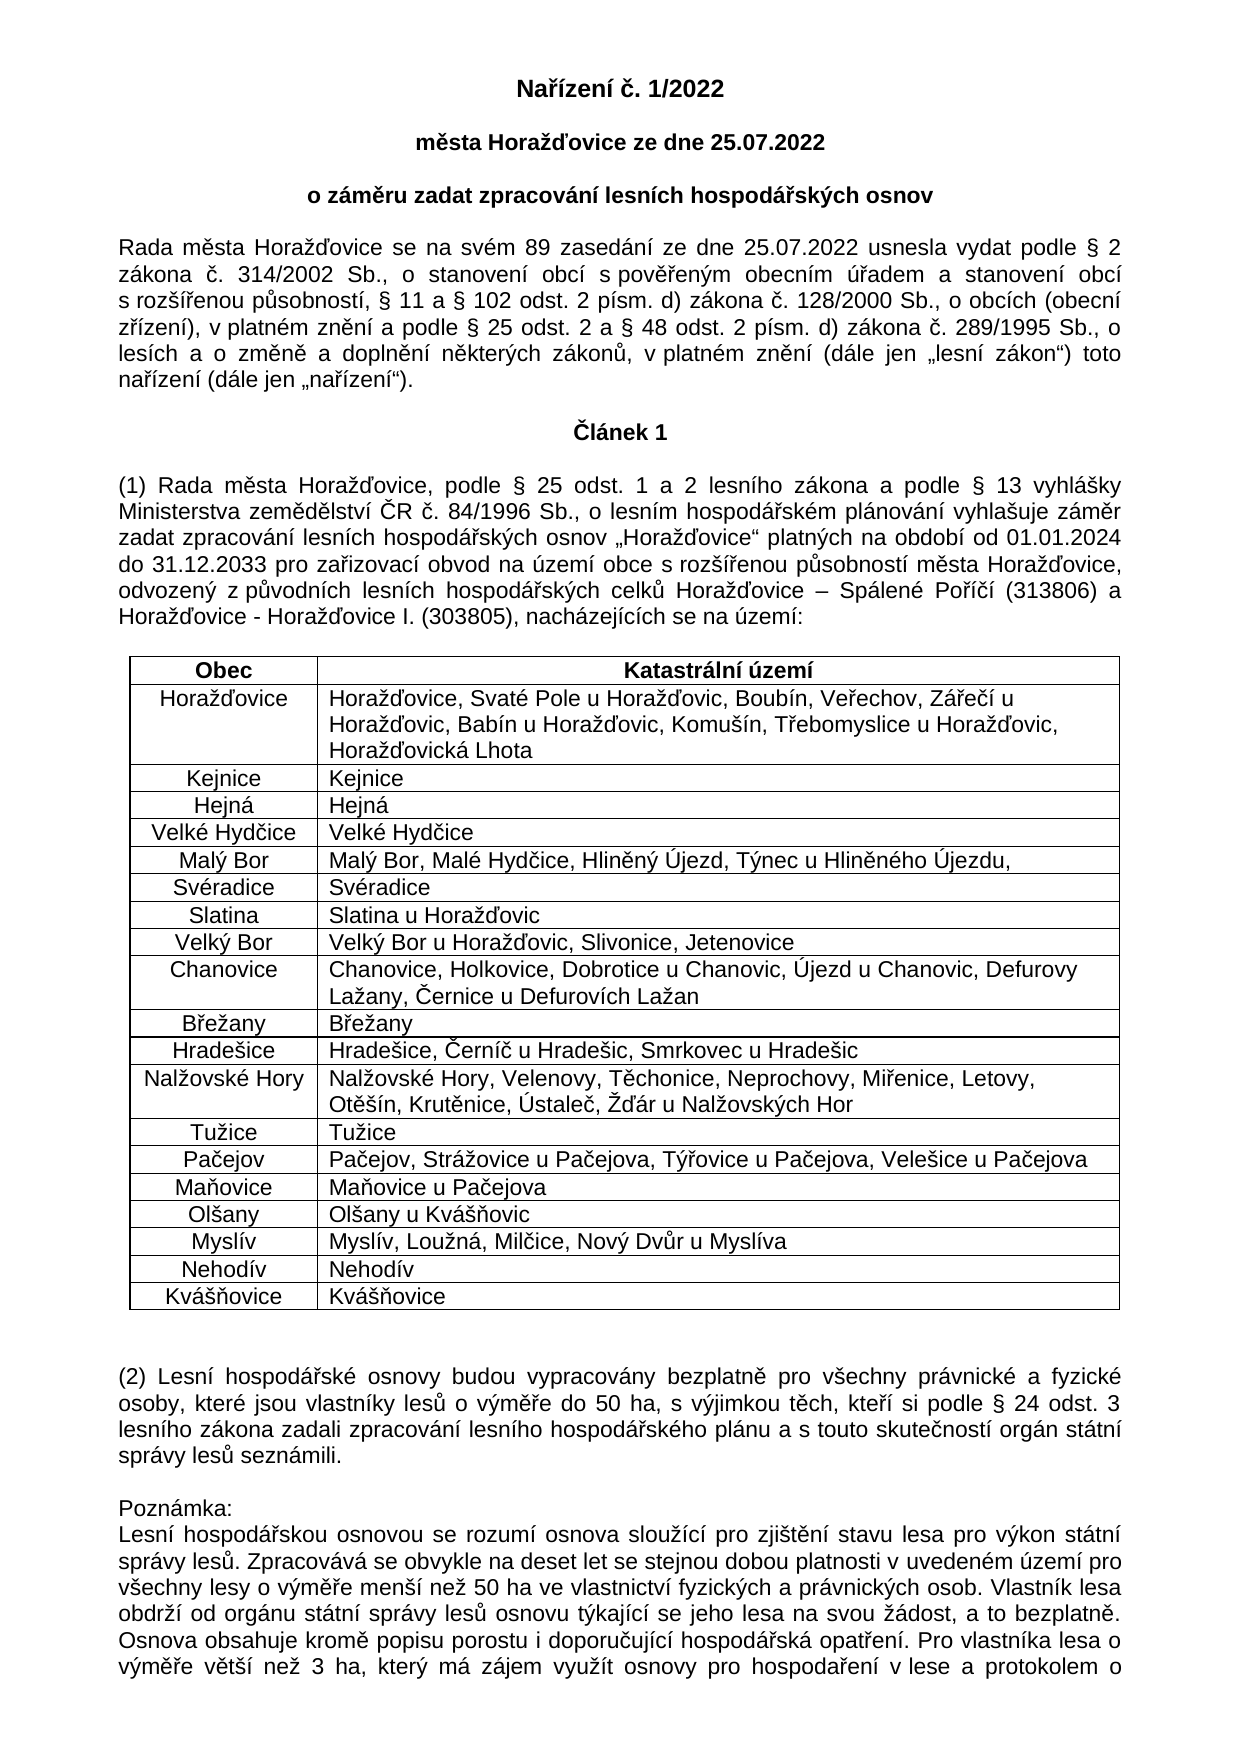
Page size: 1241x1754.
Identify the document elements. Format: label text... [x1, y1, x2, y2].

table_cell Slatina [131, 902, 317, 928]
text Nařízení č. 1/2022 [118, 74, 1122, 103]
table_cell Chanovice [131, 956, 317, 1009]
table_cell Horažďovice, Svaté Pole u Horažďovic, Boubín, Veřechov, Zářečí u Horažďovic, Babín u Horažďovic, Komušín, Třebomyslice u Horažďovic, Horažďovická Lhota [318, 685, 1119, 763]
table_cell Olšany [131, 1201, 317, 1227]
table_cell Nalžovské Hory, Velenovy, Těchonice, Neprochovy, Miřenice, Letovy, Otěšín, Krutěnice, Ústaleč, Žďár u Nalžovských Hor [318, 1065, 1119, 1118]
text (1) Rada města Horažďovice, podle § 25 odst. 2 lesního zákona a podle § 13 vyhlášky Ministerstva zemědělství ČR č. 84/1996 Sb., o lesním hospodářském plánování vyhlašuje záměr zadat zpracování lesních hospodářských osnov „Horažďovice“ platných na období od 01.01.2024 do 31.12.2033 pro zařizovací obvod na území obce s rozšířenou působností města Horažďovice, odvozený z původních lesních hospodářských celků Horažďovice – Spálené Poříčí (313806) a Horažďovice - Horažďovice I. (303805), nacházejících se na území: [118, 472, 1122, 630]
table_cell Olšany u Kvášňovic [318, 1201, 1119, 1227]
table_cell Hejná [131, 792, 317, 818]
table_cell Nehodív [318, 1256, 1119, 1282]
table_cell Myslív [131, 1228, 317, 1254]
table_cell Hejná [318, 792, 1119, 818]
table_cell Kejnice [131, 765, 317, 791]
table_cell Horažďovice [131, 685, 317, 763]
table_cell Nehodív [131, 1256, 317, 1282]
table_cell Kvášňovice [131, 1283, 317, 1309]
table_cell Pačejov [131, 1146, 317, 1172]
text Poznámka: [118, 1495, 1122, 1521]
table_cell Tužice [131, 1119, 317, 1145]
table_cell Velké Hydčice [318, 819, 1119, 846]
table_cell Hradešice, Černíč u Hradešic, Smrkovec u Hradešic [318, 1038, 1119, 1064]
table_cell Chanovice, Holkovice, Dobrotice u Chanovic, Újezd u Chanovic, Defurovy Lažany, Černice u Defurovích Lažan [318, 956, 1119, 1009]
table_header Obec [131, 657, 317, 683]
table_cell Malý Bor, Malé Hydčice, Hliněný Újezd, Týnec u Hliněného Újezdu, [318, 847, 1119, 873]
table_cell Svéradice [131, 874, 317, 901]
text Rada města Horažďovice se na svém 89 zasedání ze dne 25.07.2022 usnesla vydat podle § 2 zákona č. 314/2002 Sb., o stanovení obcí s pověřeným obecním úřadem a stanovení obcí s rozšířenou působností, § § 102 odst. 2 písm. d) zákona č. 128/2000 Sb., o obcích (obecní zřízení), v platném znění a podle § 25 odst. § 48 odst. 2 písm. d) zákona č. 289/1995 Sb., o lesích a o změně a doplnění některých zákonů, v platném znění (dále jen „lesní zákon“) toto nařízení (dále jen „nařízení“). [118, 234, 1122, 392]
table_cell Pačejov, Strážovice u Pačejova, Týřovice u Pačejova, Velešice u Pačejova [318, 1146, 1119, 1172]
text o záměru zadat zpracování lesních hospodářských osnov [118, 182, 1122, 208]
table_cell Velké Hydčice [131, 819, 317, 846]
table_cell Malý Bor [131, 847, 317, 873]
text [118, 1521, 1122, 1679]
table_cell Slatina u Horažďovic [318, 902, 1119, 928]
table_cell Nalžovské Hory [131, 1065, 317, 1118]
table_cell Kejnice [318, 765, 1119, 791]
table_cell Maňovice u Pačejova [318, 1174, 1119, 1200]
table_cell Maňovice [131, 1174, 317, 1200]
table_cell Hradešice [131, 1038, 317, 1064]
table_cell Kvášňovice [318, 1283, 1119, 1309]
table_cell Břežany [131, 1010, 317, 1036]
table_cell Svéradice [318, 874, 1119, 901]
text Článek 1 [118, 419, 1122, 445]
text města Horažďovice ze dne 25.07.2022 [118, 129, 1122, 155]
table_header Katastrální území [318, 657, 1119, 683]
table_cell Myslív, Loužná, Milčice, Nový Dvůr u Myslíva [318, 1228, 1119, 1254]
text (2) Lesní hospodářské osnovy budou vypracovány bezplatně pro všechny právnické a fyzické osoby, které jsou vlastníky lesů o výměře do , s výjimkou těch, kteří si podle § 24 odst. 3 lesního zákona zadali zpracování lesního hospodářského plánu a s touto skutečností orgán státní správy lesů seznámili. [118, 1363, 1122, 1468]
table_cell Velký Bor u Horažďovic, Slivonice, Jetenovice [318, 929, 1119, 955]
table_cell Velký Bor [131, 929, 317, 955]
table_cell Tužice [318, 1119, 1119, 1145]
table_cell Břežany [318, 1010, 1119, 1036]
